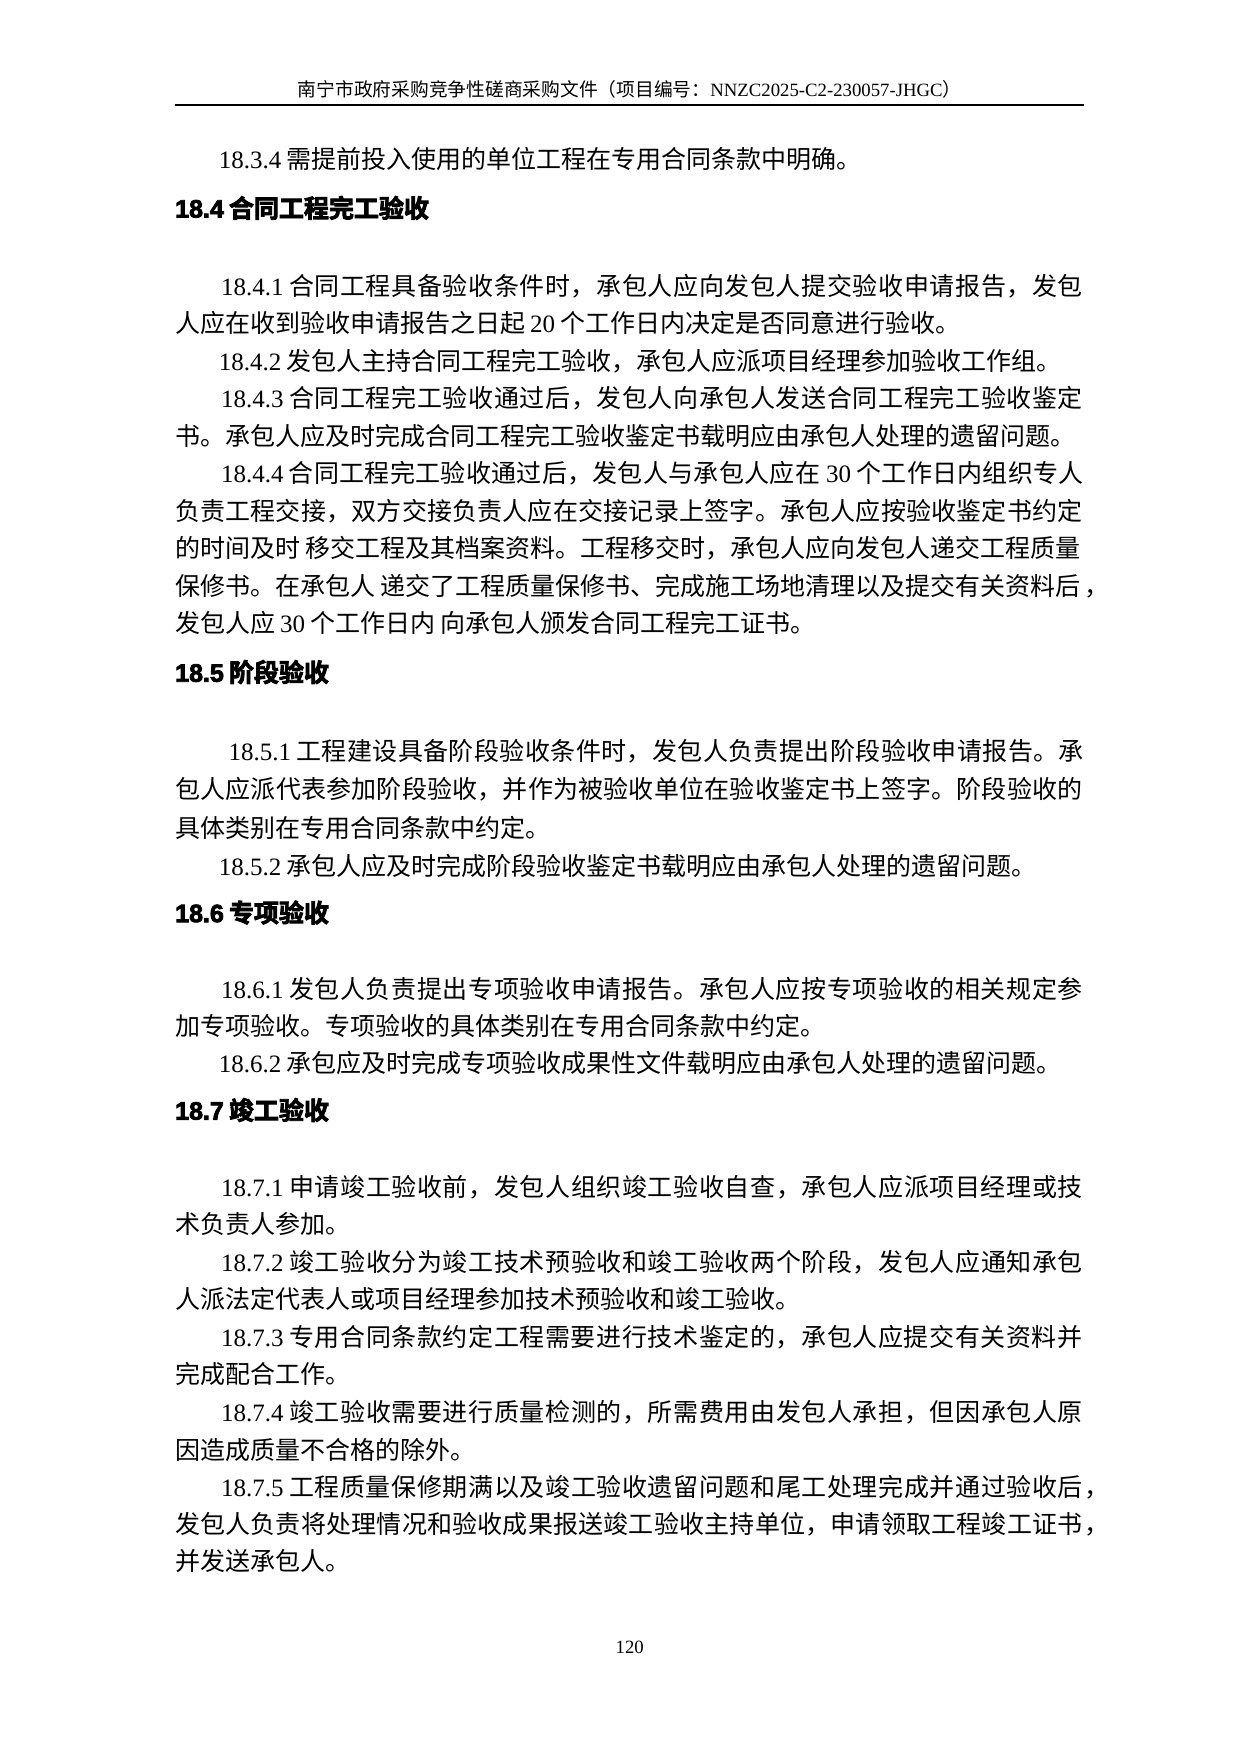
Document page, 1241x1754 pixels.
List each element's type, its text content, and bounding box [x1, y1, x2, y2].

text 18.6.2承包应及时完成专项验收成果性文件载明应由承包人处理的遗留问题。 [175, 1043, 1084, 1080]
text 18.5.2承包人应及时完成阶段验收鉴定书载明应由承包人处理的遗留问题。 [219, 845, 1084, 882]
text 18.7.1申请竣工验收前，发包人组织竣工验收自查，承包人应派项目经理或技术负责人参加。 [175, 1167, 1084, 1241]
subtitle 18.4合同工程完工验收 [175, 192, 1084, 223]
text 18.5.1工程建设具备阶段验收条件时，发包人负责提出阶段验收申请报告。承包人应派代表参加阶段验收，并作为被验收单位在验收鉴定书上签字。阶段验收的具体类别在专用合同条款中约定。 [175, 729, 1084, 845]
subtitle 18.6专项验收 [175, 897, 1084, 927]
text 18.4.1合同工程具备验收条件时，承包人应向发包人提交验收申请报告，发包人应在收到验收申请报告之日起20个工作日内决定是否同意进行验收。 [175, 265, 1084, 340]
text 18.3.4需提前投入使用的单位工程在专用合同条款中明确。 [175, 139, 1084, 176]
text 18.7.4竣工验收需要进行质量检测的，所需费用由发包人承担，但因承包人原因造成质量不合格的除外。 [175, 1391, 1084, 1467]
subtitle 18.5阶段验收 [175, 657, 1084, 687]
text 18.7.3专用合同条款约定工程需要进行技术鉴定的，承包人应提交有关资料并完成配合工作。 [175, 1316, 1084, 1391]
text 18.6.1发包人负责提出专项验收申请报告。承包人应按专项验收的相关规定参加专项验收。专项验收的具体类别在专用合同条款中约定。 [175, 969, 1084, 1043]
text 18.7.2竣工验收分为竣工技术预验收和竣工验收两个阶段，发包人应通知承包人派法定代表人或项目经理参加技术预验收和竣工验收。 [175, 1241, 1084, 1316]
text 18.4.4合同工程完工验收通过后，发包人与承包人应在30个工作日内组织专人负责工程交接，双方交接负责人应在交接记录上签字。承包人应按验收鉴定书约定的时间及时 移交工程及其档案资料。工程移交时，承包人应向发包人递交工程质量保修书。在承包人 递交了工程质量保修书、完成施工场地清理以及提交有关资料后，发包人应30个工作日内 向承包人颁发合同工程完工证书。 [175, 452, 1084, 640]
text 18.7.5工程质量保修期满以及竣工验收遗留问题和尾工处理完成并通过验收后，发包人负责将处理情况和验收成果报送竣工验收主持单位，申请领取工程竣工证书，并发送承包人。 [175, 1467, 1084, 1577]
text 18.4.3合同工程完工验收通过后，发包人向承包人发送合同工程完工验收鉴定书。承包人应及时完成合同工程完工验收鉴定书载明应由承包人处理的遗留问题。 [175, 377, 1084, 452]
subtitle 18.7竣工验收 [175, 1094, 1084, 1125]
text 18.4.2发包人主持合同工程完工验收，承包人应派项目经理参加验收工作组。 [175, 340, 1084, 377]
